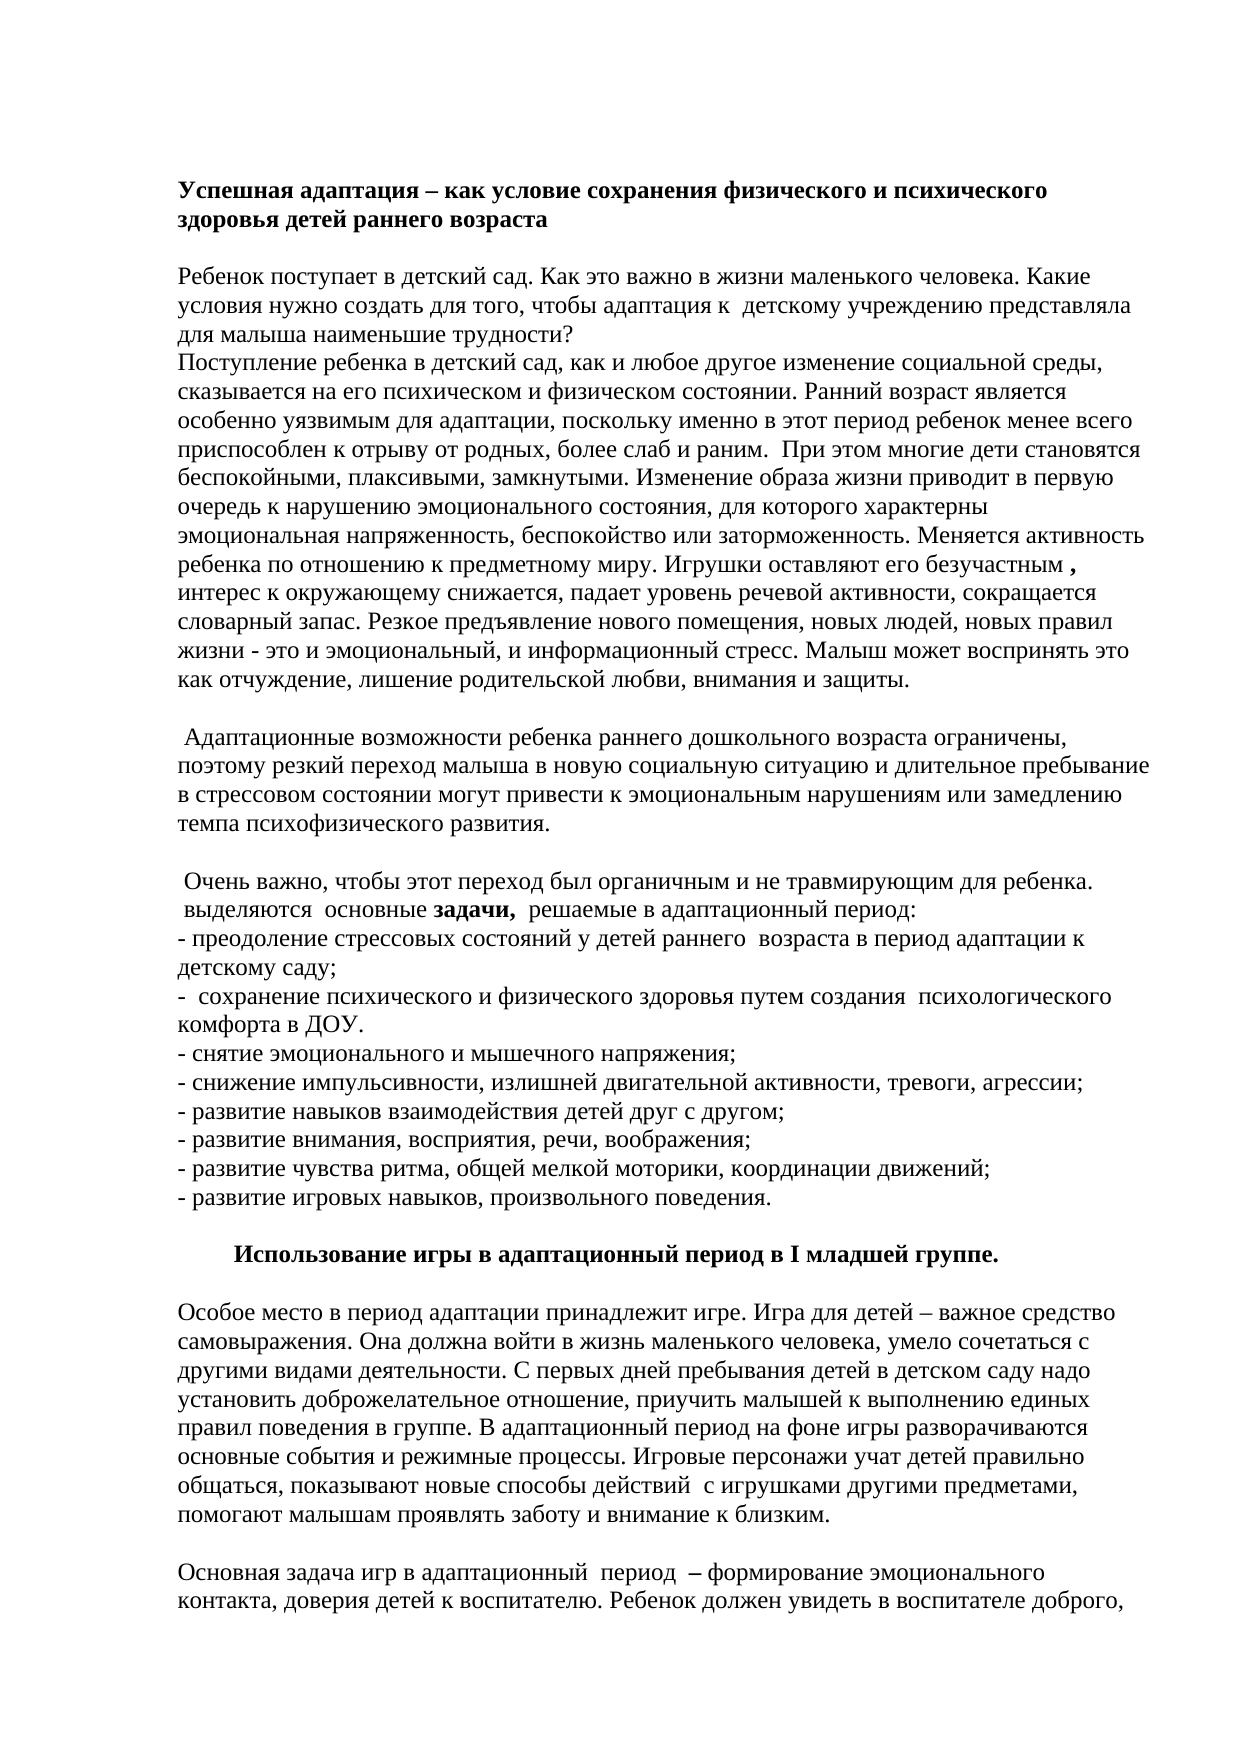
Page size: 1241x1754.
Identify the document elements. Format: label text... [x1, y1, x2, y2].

text - развитие навыков взаимодействия детей друг с другом; [177, 1096, 1152, 1124]
text Адаптационные возможности ребенка раннего дошкольного возраста ограничены, поэтому резкий переход малыша в новую социальную ситуацию и длительное пребывание в стрессовом состоянии могут привести к эмоциональным нарушениям или замедлению темпа психофизического развития. [177, 722, 1152, 837]
text - развитие чувства ритма, общей мелкой моторики, координации движений; [177, 1153, 1152, 1182]
text Поступление ребенка в детский сад, как и любое другое изменение социальной среды, сказывается на его психическом и физическом состоянии. Ранний возраст является особенно уязвимым для адаптации, поскольку именно в этот период ребенок менее всего приспособлен к отрыву от родных, более слаб и раним. При этом многие дети становятся беспокойными, плаксивыми, замкнутыми. Изменение образа жизни приводит в первую очередь к нарушению эмоционального состояния, для которого характерны эмоциональная напряженность, беспокойство или заторможенность. Меняется активность ребенка по отношению к предметному миру. Игрушки оставляют его безучастным , интерес к окружающему снижается, падает уровень речевой активности, сокращается словарный запас. Резкое предъявление нового помещения, новых людей, новых правил жизни - это и эмоциональный, и информационный стресс. Малыш может воспринять это как отчуждение, лишение родительской любви, внимания и защиты. [177, 347, 1152, 692]
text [177, 1557, 1152, 1614]
text - развитие игровых навыков, произвольного поведения. [177, 1182, 1152, 1211]
text Успешная адаптация – как условие сохранения физического и психического здоровья детей раннего возраста [177, 175, 1152, 232]
text Ребенок поступает в детский сад. Как это важно в жизни маленького человека. Какие условия нужно создать для того, чтобы адаптация к детскому учреждению представляла для малыша наименьшие трудности? [177, 261, 1152, 347]
text - снятие эмоционального и мышечного напряжения; [177, 1038, 1152, 1067]
text Использование игры в адаптационный период в I младшей группе. [177, 1239, 1152, 1268]
text Особое место в период адаптации принадлежит игре. Игра для детей – важное средство самовыражения. Она должна войти в жизнь маленького человека, умело сочетаться с другими видами деятельности. С первых дней пребывания детей в детском саду надо установить доброжелательное отношение, приучить малышей к выполнению единых правил поведения в группе. В адаптационный период на фоне игры разворачиваются основные события и режимные процессы. Игровые персонажи учат детей правильно общаться, показывают новые способы действий с игрушками другими предметами, помогают малышам проявлять заботу и внимание к близким. [177, 1297, 1152, 1527]
text выделяются основные задачи, решаемые в адаптационный период: [177, 894, 1152, 923]
text - преодоление стрессовых состояний у детей раннего возраста в период адаптации к детскому саду; [177, 923, 1152, 981]
text - развитие внимания, восприятия, речи, воображения; [177, 1124, 1152, 1153]
text Очень важно, чтобы этот переход был органичным и не травмирующим для ребенка. [177, 866, 1152, 894]
text - снижение импульсивности, излишней двигательной активности, тревоги, агрессии; [177, 1067, 1152, 1096]
text - сохранение психического и физического здоровья путем создания психологического комфорта в ДОУ. [177, 981, 1152, 1038]
